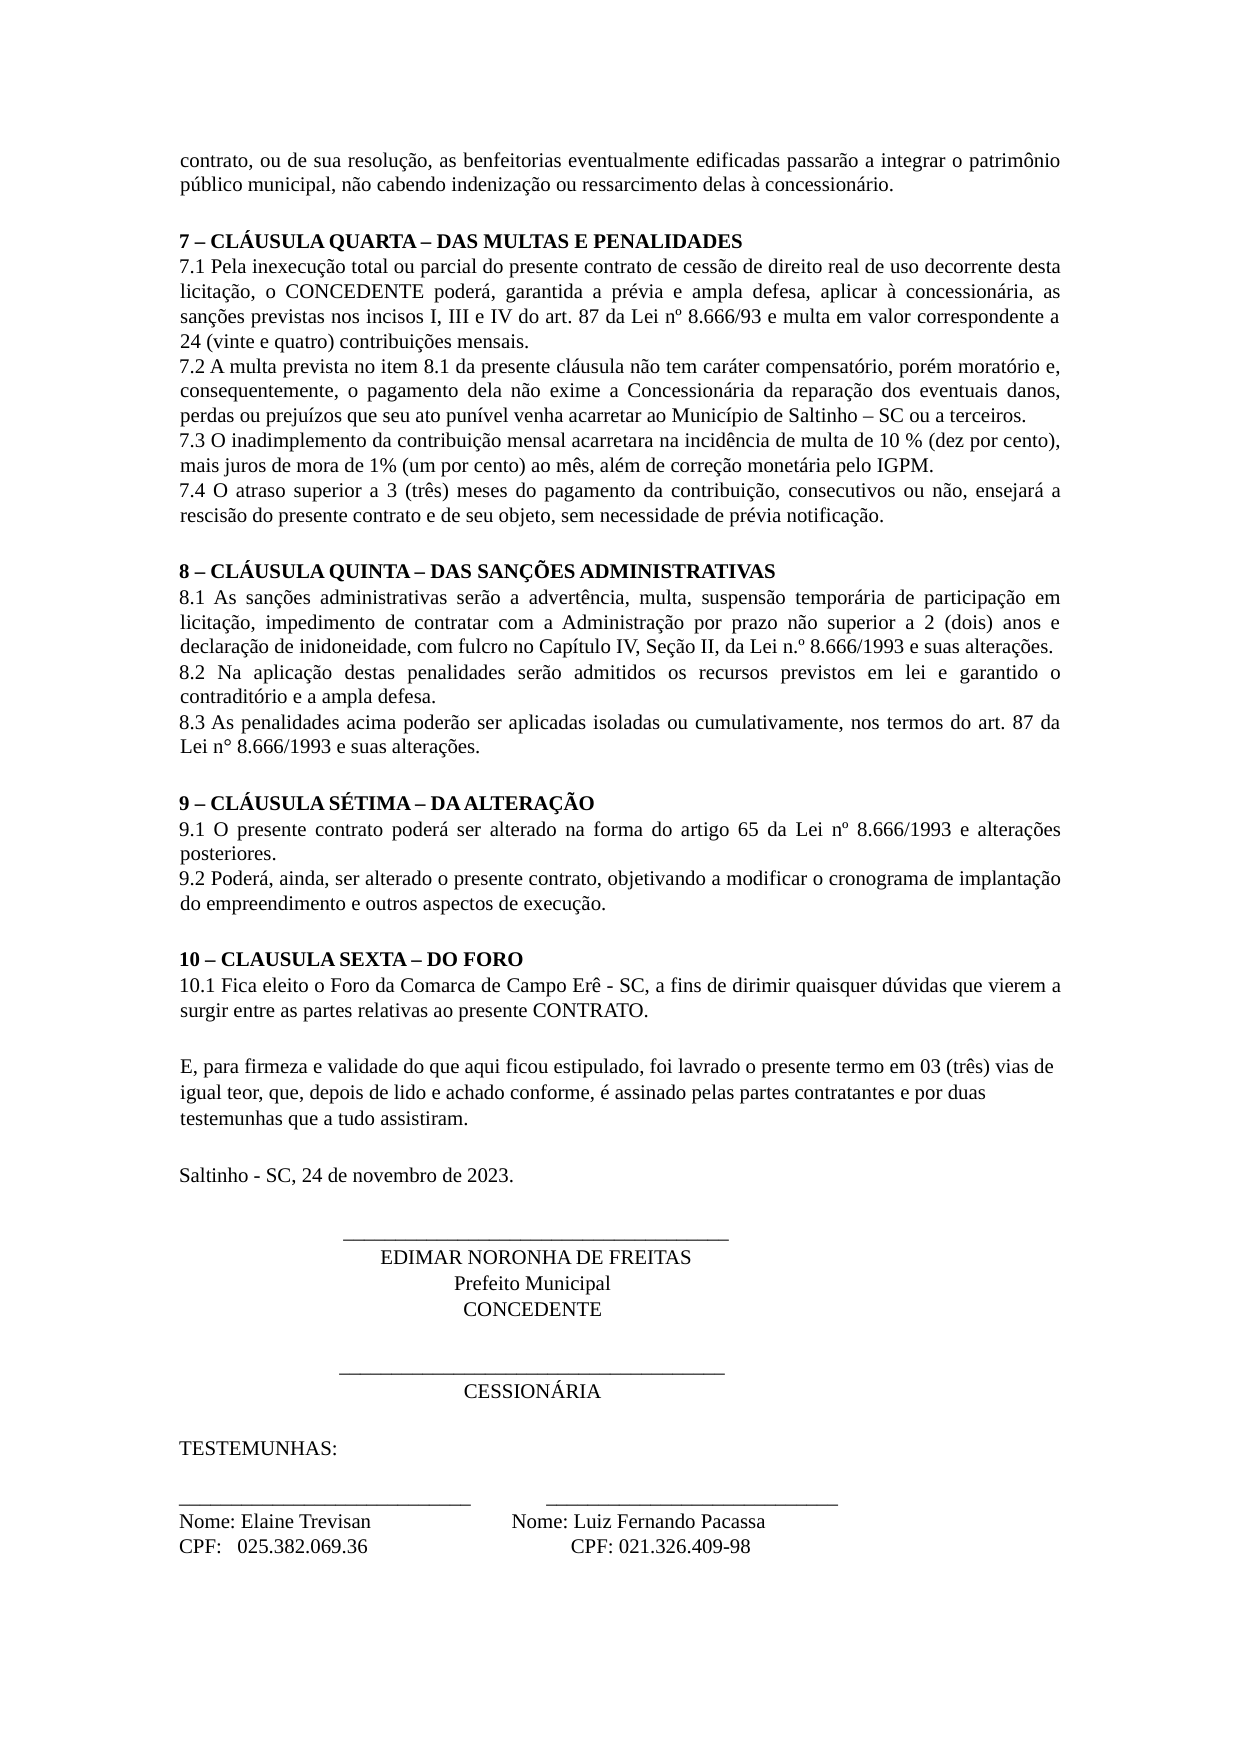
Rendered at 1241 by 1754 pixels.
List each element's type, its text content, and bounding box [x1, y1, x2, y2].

text _____________________________________ [179, 1219, 893, 1243]
subtitle 10 – CLAUSULA SEXTA – DO FORO [179, 947, 1063, 971]
text 10.1 Fica eleito o Foro da Comarca de Campo Erê - SC, a fins de dirimir quaisquer dúvidas que vierem a surgir entre as partes relativas ao presente CONTRATO. [179, 973, 1062, 1022]
text ____________________________ ____________________________ [179, 1484, 1063, 1508]
text _____________________________________ [179, 1353, 885, 1377]
text EDIMAR NORONHA DE FREITAS [179, 1245, 893, 1269]
text 8.3 As penalidades acima poderão ser aplicadas isoladas ou cumulativamente, nos termos do art. 87 da Lei n° 8.666/1993 e suas alterações. [179, 709, 1062, 758]
text 9.2 Poderá, ainda, ser alterado o presente contrato, objetivando a modificar o cronograma de implantação do empreendimento e outros aspectos de execução. [179, 866, 1062, 915]
text 8.2 Na aplicação destas penalidades serão admitidos os recursos previstos em lei e garantido o contraditório e a ampla defesa. [179, 660, 1062, 708]
subtitle 7 – CLÁUSULA QUARTA – DAS MULTAS E PENALIDADES [179, 228, 1063, 253]
text TESTEMUNHAS: [179, 1436, 1063, 1460]
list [179, 148, 1062, 196]
text 7.3 O inadimplemento da contribuição mensal acarretara na incidência de multa de 10 % (dez por cento), mais juros de mora de 1% (um por cento) ao mês, além de correção monetária pelo IGPM. [179, 428, 1062, 477]
text 9.1 O presente contrato poderá ser alterado na forma do artigo 65 da Lei nº 8.666/1993 e alterações posteriores. [179, 816, 1062, 865]
text E, para firmeza e validade do que aqui ficou estipulado, foi lavrado o presente termo em 03 (três) vias de igual teor, que, depois de lido e achado conforme, é assinado pelas partes contratantes e por duas testemunhas que a tudo assistiram. [180, 1054, 1063, 1130]
text CPF: 025.382.069.36 CPF: 021.326.409-98 [179, 1534, 1063, 1558]
text 8.1 As sanções administrativas serão a advertência, multa, suspensão temporária de participação em licitação, impedimento de contratar com a Administração por prazo não superior a 2 (dois) anos e declaração de inidoneidade, com fulcro no Capítulo IV, Seção II, da Lei n.º 8.666/1993 e suas alterações. [179, 585, 1062, 658]
text 7.2 A multa prevista no item 8.1 da presente cláusula não tem caráter compensatório, porém moratório e, consequentemente, o pagamento dela não exime a Concessionária da reparação dos eventuais danos, perdas ou prejuízos que seu ato punível venha acarretar ao Município de Saltinho – SC ou a terceiros. [179, 354, 1062, 427]
subtitle 8 – CLÁUSULA QUINTA – DAS SANÇÕES ADMINISTRATIVAS [179, 559, 1063, 583]
text Saltinho - SC, 24 de novembro de 2023. [179, 1163, 1062, 1187]
text 7.4 O atraso superior a 3 (três) meses do pagamento da contribuição, consecutivos ou não, ensejará a rescisão do presente contrato e de seu objeto, sem necessidade de prévia notificação. [179, 478, 1062, 527]
text 7.1 Pela inexecução total ou parcial do presente contrato de cessão de direito real de uso decorrente desta licitação, o CONCEDENTE poderá, garantida a prévia e ampla defesa, aplicar à concessionária, as sanções previstas nos incisos I, III e IV do art. 87 da Lei nº 8.666/93 e multa em valor correspondente a 24 (vinte e quatro) contribuições mensais. [179, 254, 1062, 353]
text CESSIONÁRIA [179, 1379, 886, 1403]
subtitle 9 – CLÁUSULA SÉTIMA – DA ALTERAÇÃO [179, 791, 1063, 814]
text Nome: Elaine Trevisan Nome: Luiz Fernando Pacassa [179, 1509, 1063, 1533]
text CONCEDENTE [179, 1296, 886, 1321]
text Prefeito Municipal [179, 1271, 886, 1295]
